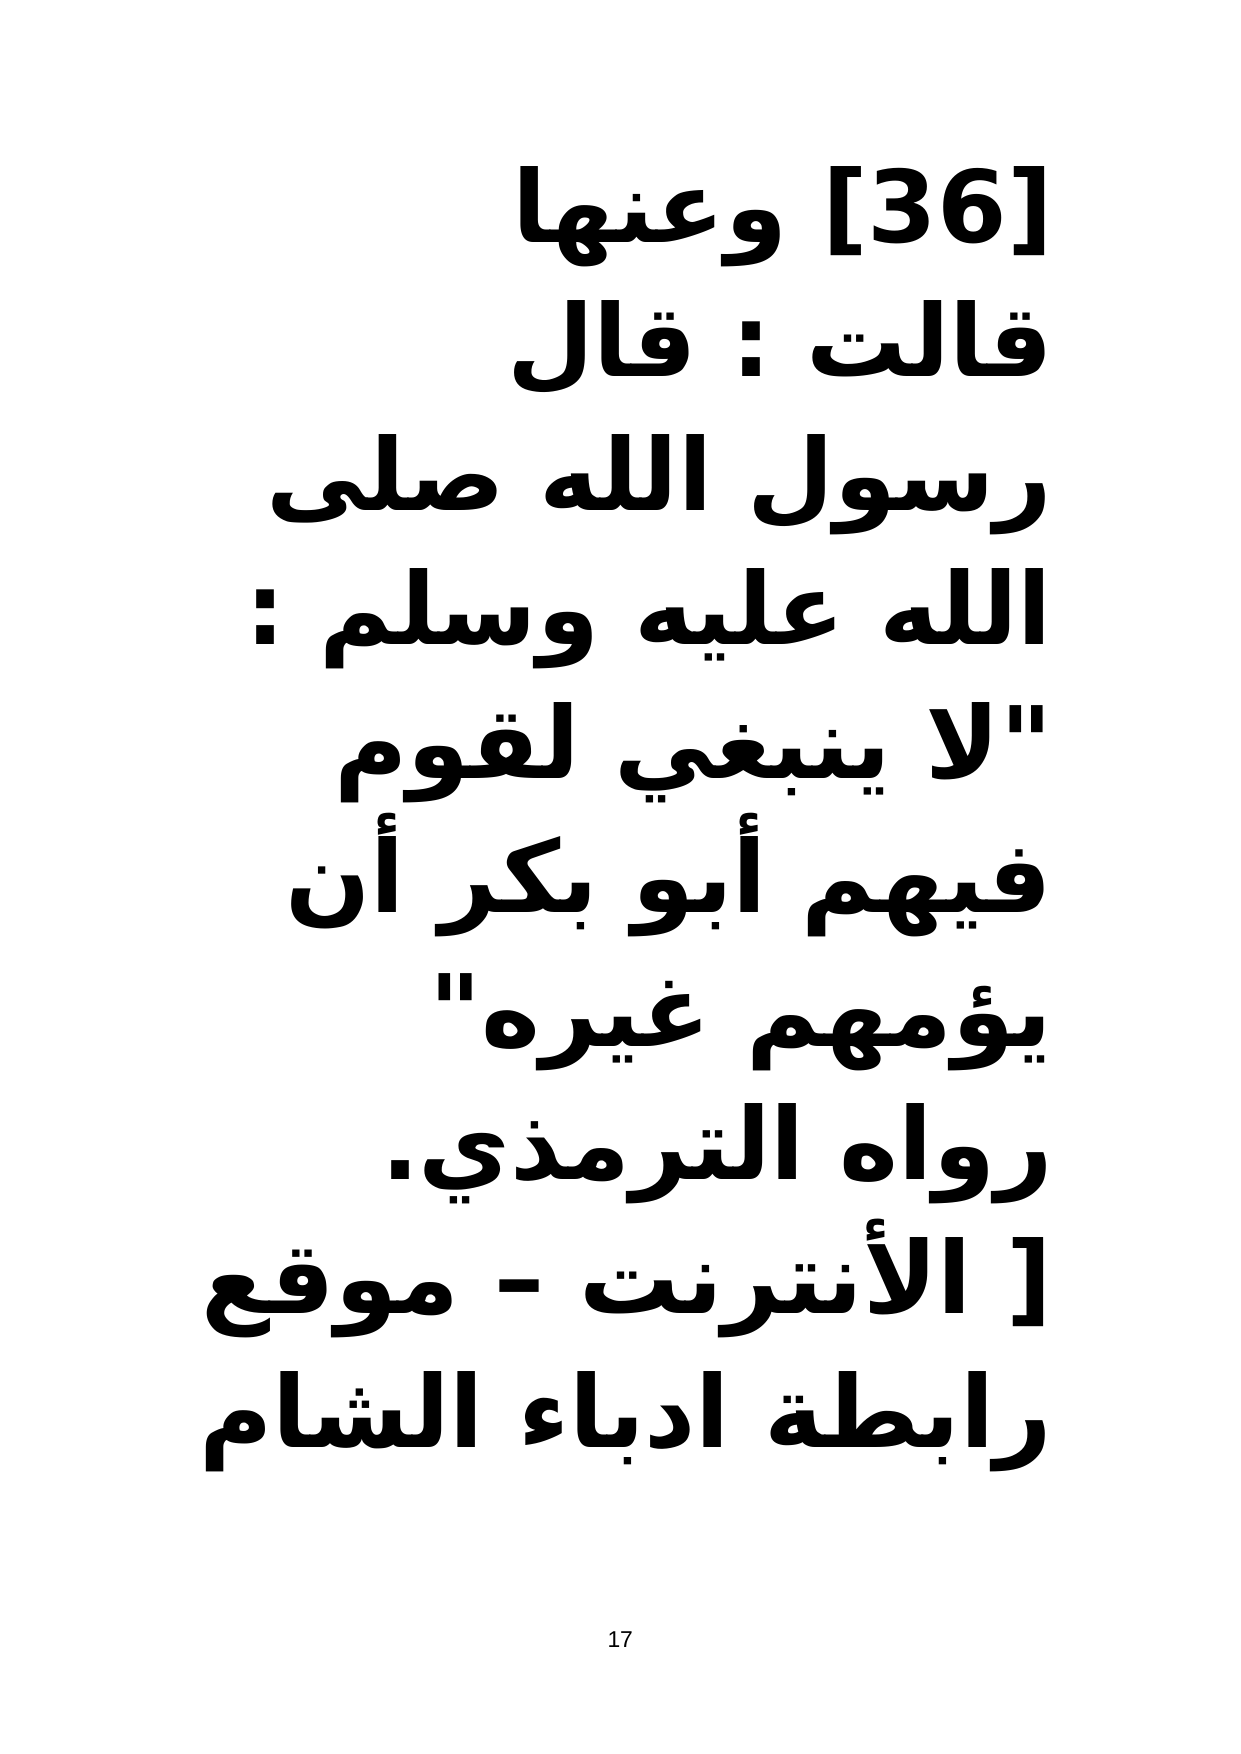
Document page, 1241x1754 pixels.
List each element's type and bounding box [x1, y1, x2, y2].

text [187, 150, 1053, 1471]
